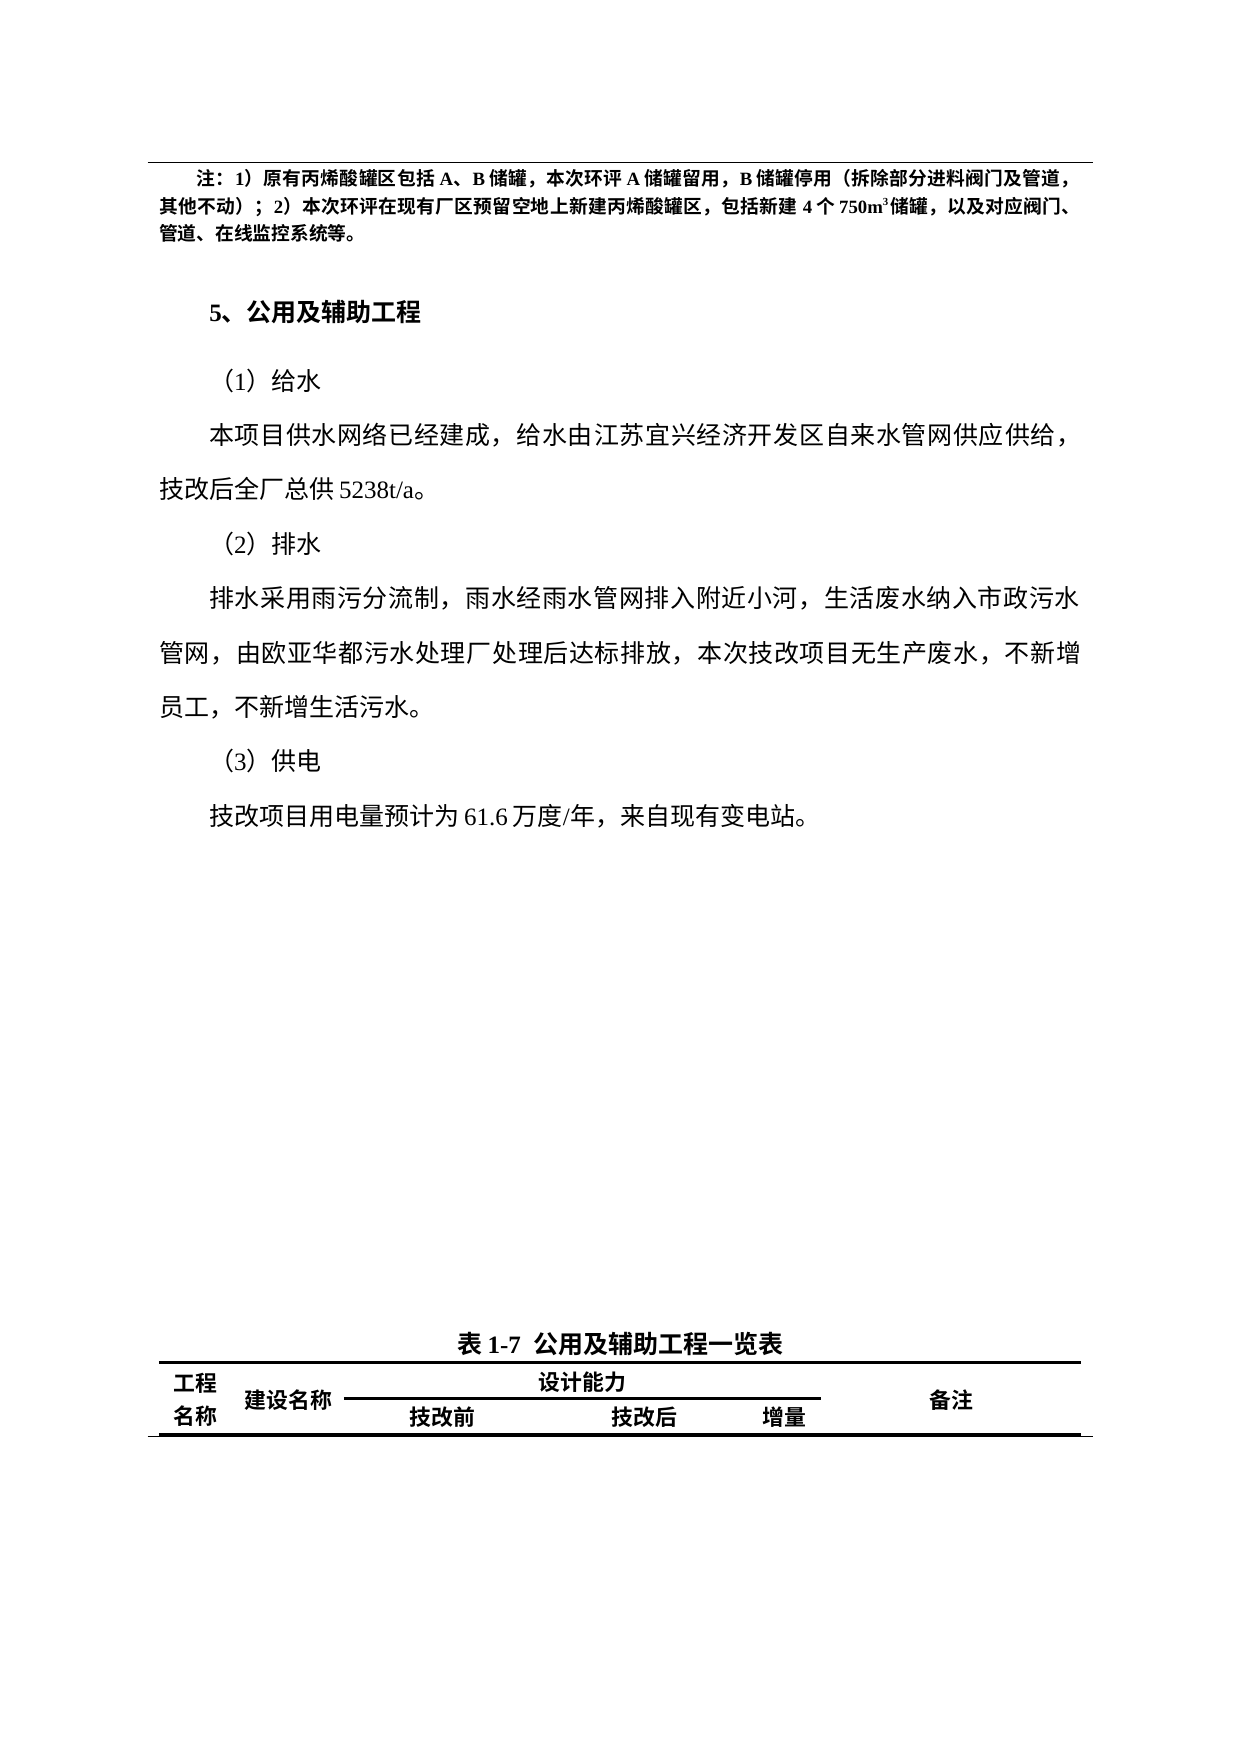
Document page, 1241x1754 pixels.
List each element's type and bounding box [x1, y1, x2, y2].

table_cell [148, 163, 1092, 1436]
